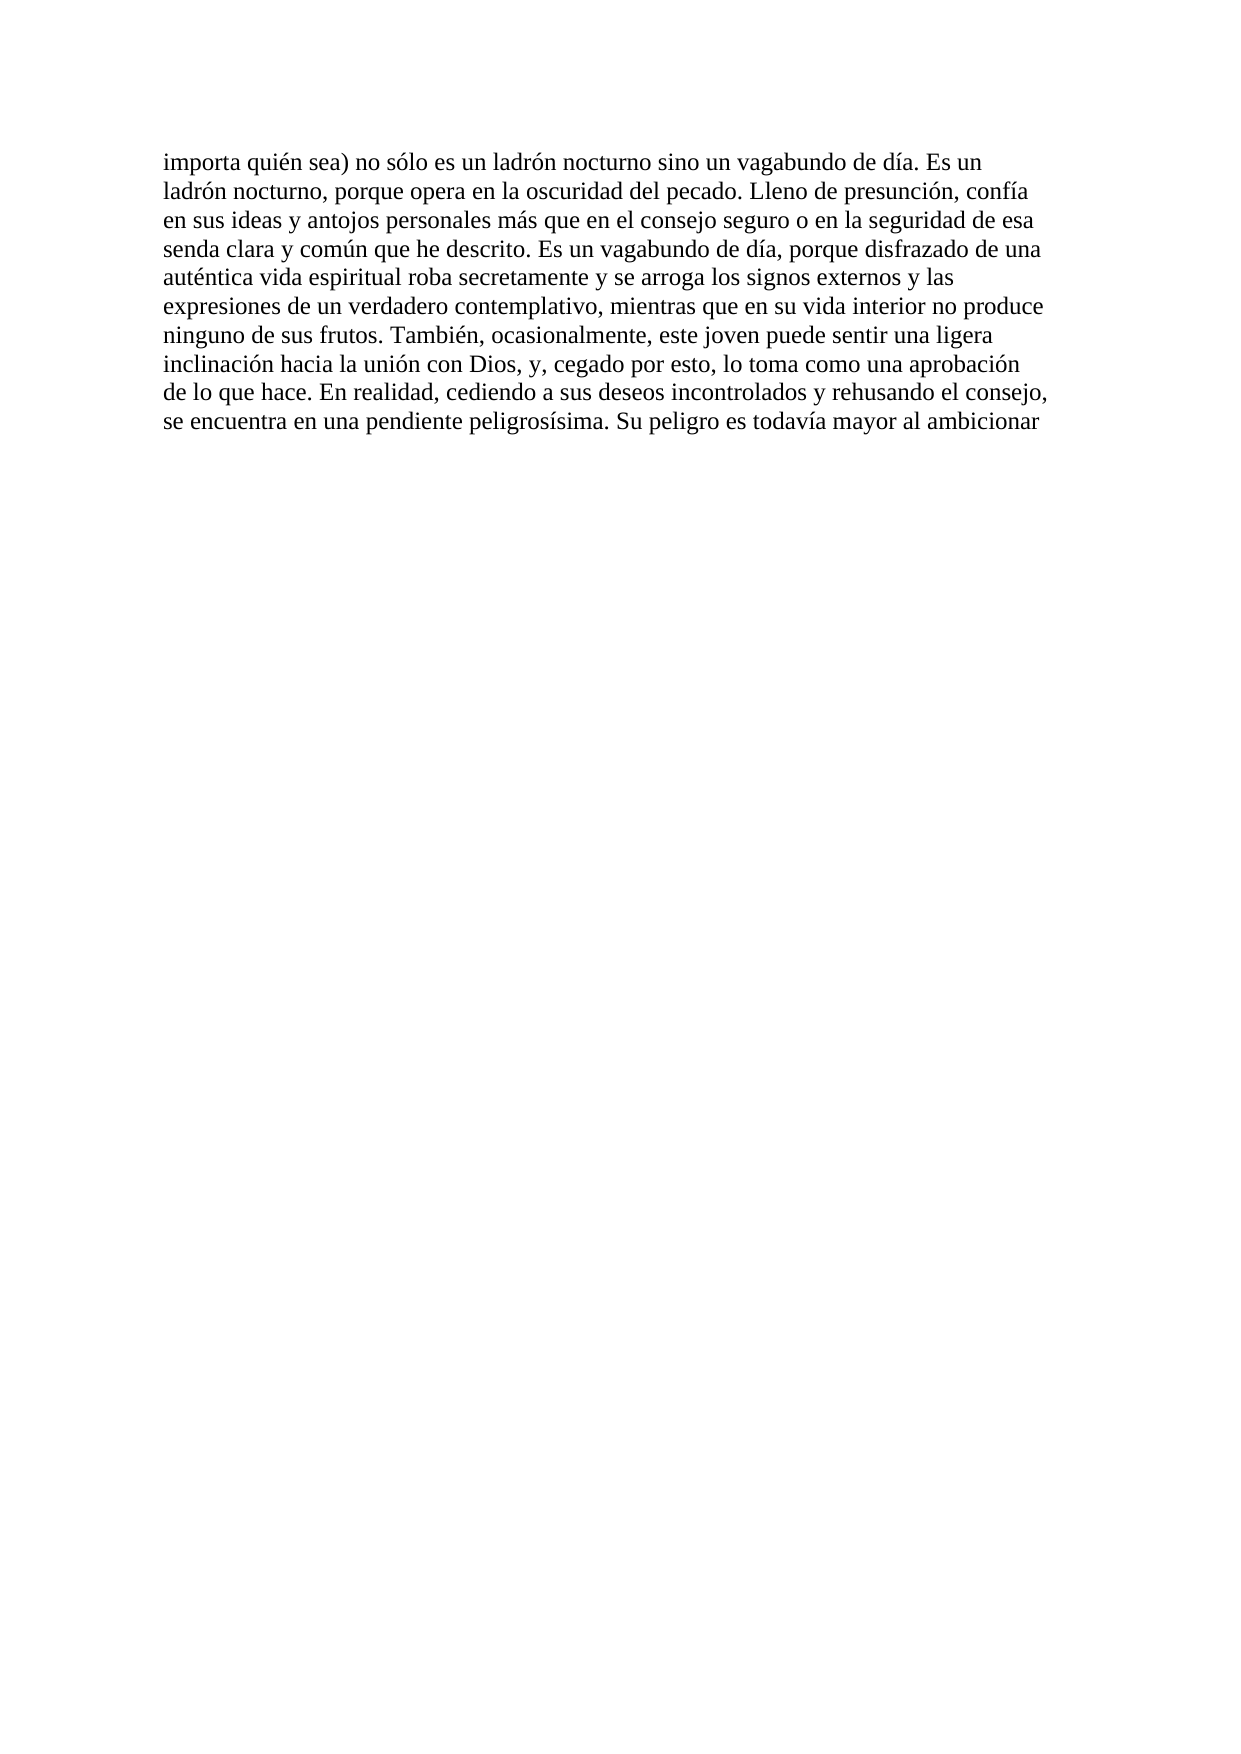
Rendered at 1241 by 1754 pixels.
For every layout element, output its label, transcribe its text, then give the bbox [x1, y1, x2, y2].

text Algunos, no obstante, rehusarán entrar por esta puerta, pensando llegar a la perfección por otros medios. Tratarán de atravesar la puerta con toda suerte de sabias especulaciones, entregando sus no refrenadas e indisciplinadas facultades a extrañas y exóticas fantasías, con desprecio de la entrada común abierta a todos, de la que hablé más arriba, así como de la guía segura de un padre espiritual. Tal persona (y no me importa quién sea) no sólo es un ladrón nocturno sino un vagabundo de día. Es un ladrón nocturno, porque opera en la oscuridad del pecado. Lleno de presunción, confía en sus ideas y antojos personales más que en el consejo seguro o en la seguridad de esa senda clara y común que he descrito. Es un vagabundo de día, porque disfrazado de una auténtica vida espiritual roba secretamente y se arroga los signos externos y las expresiones de un verdadero contemplativo, mientras que en su vida interior no produce ninguno de sus frutos. También, ocasionalmente, este joven puede sentir una ligera inclinación hacia la unión con Dios, y, cegado por esto, lo toma como una aprobación de lo que hace. En realidad, cediendo a sus deseos incontrolados y rehusando el consejo, se encuentra en una pendiente peligrosísima. Su peligro es todavía mayor al ambicionar cosas que están muy por encima de él y fuera de la senda ordinaria y clara de la vida cristiana. Ya expliqué esta senda a la luz de las palabras de Cristo, al mostrar el lugar y la necesidad de la meditación. La llamé la puerta de la devoción, y te aseguro que es la entrada más segura para la contemplación en esta vida. [163, 148, 1048, 435]
